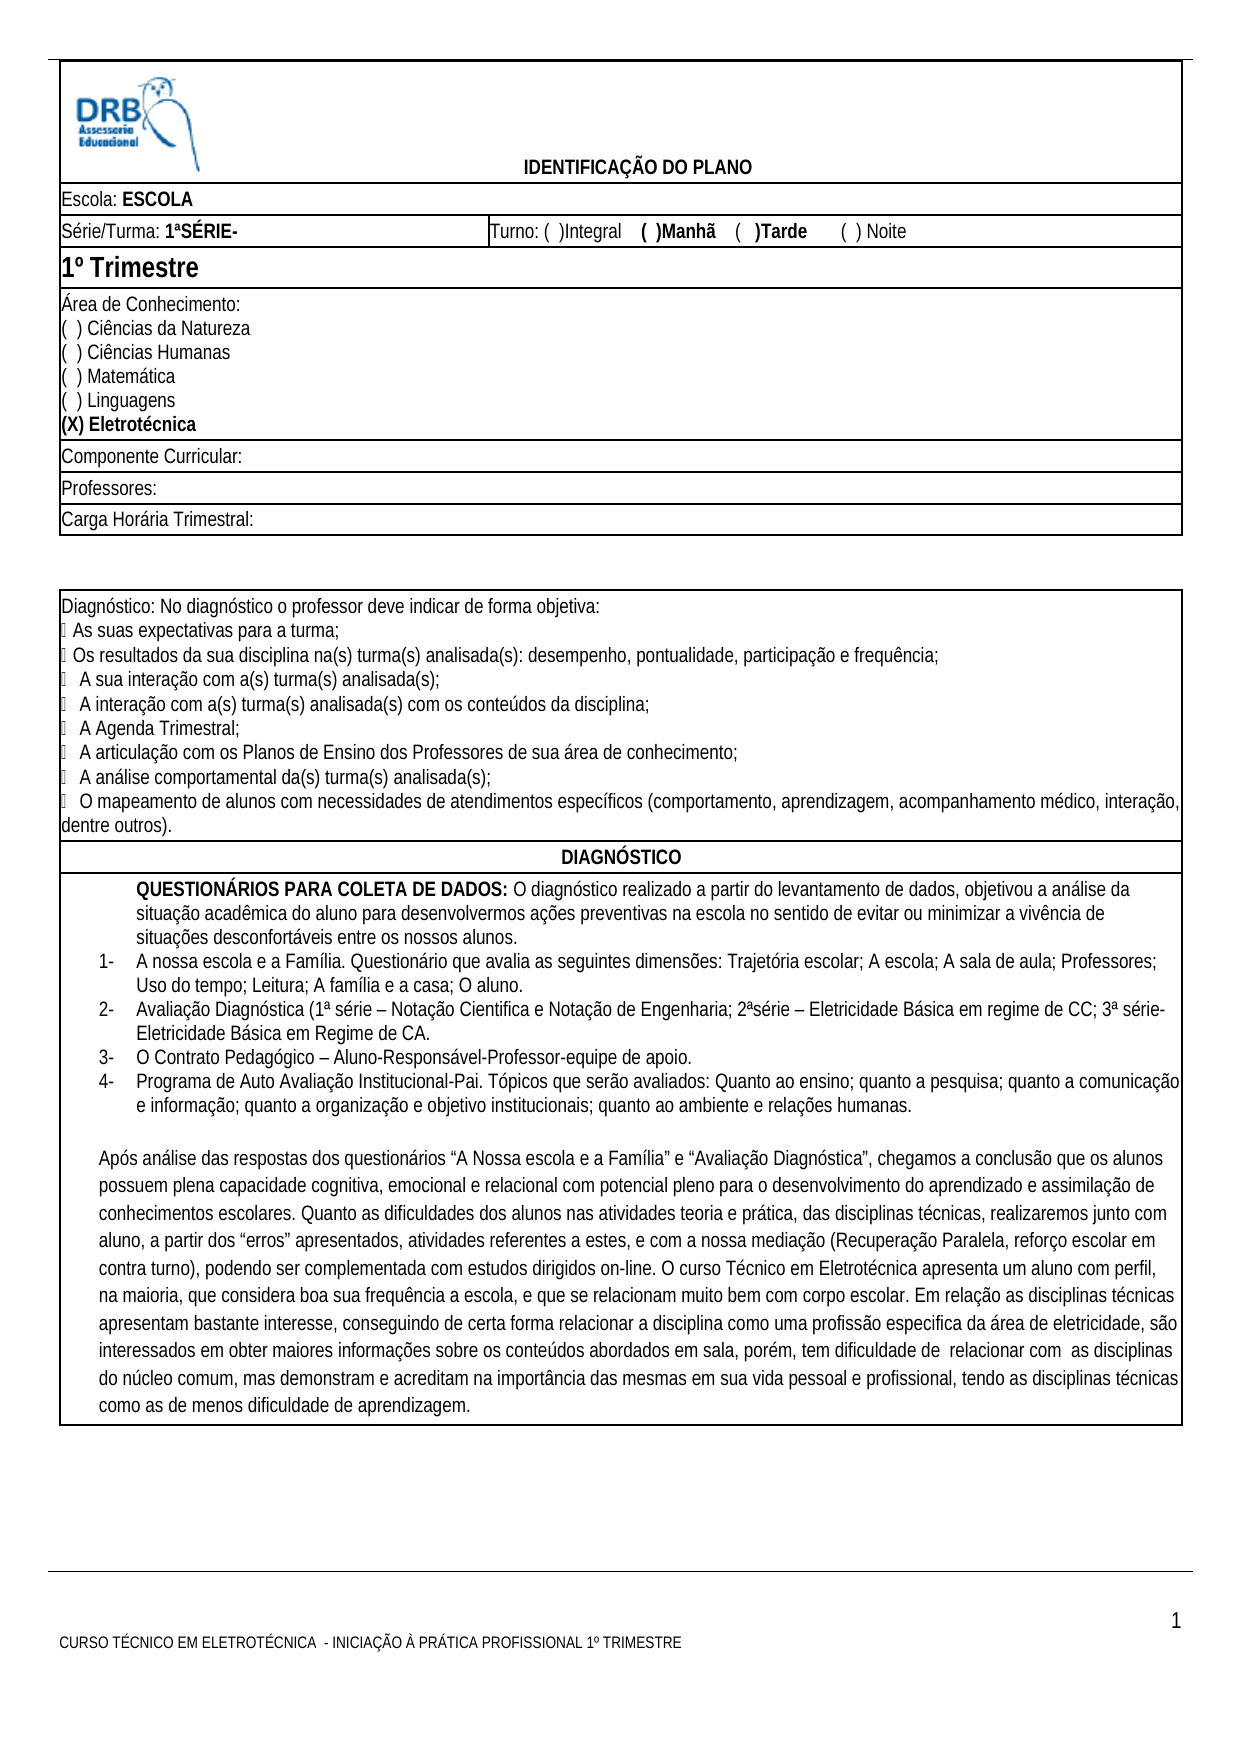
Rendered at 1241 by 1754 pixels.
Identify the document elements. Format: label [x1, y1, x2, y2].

picture [61, 65, 205, 175]
table_header [48, 60, 1192, 1571]
